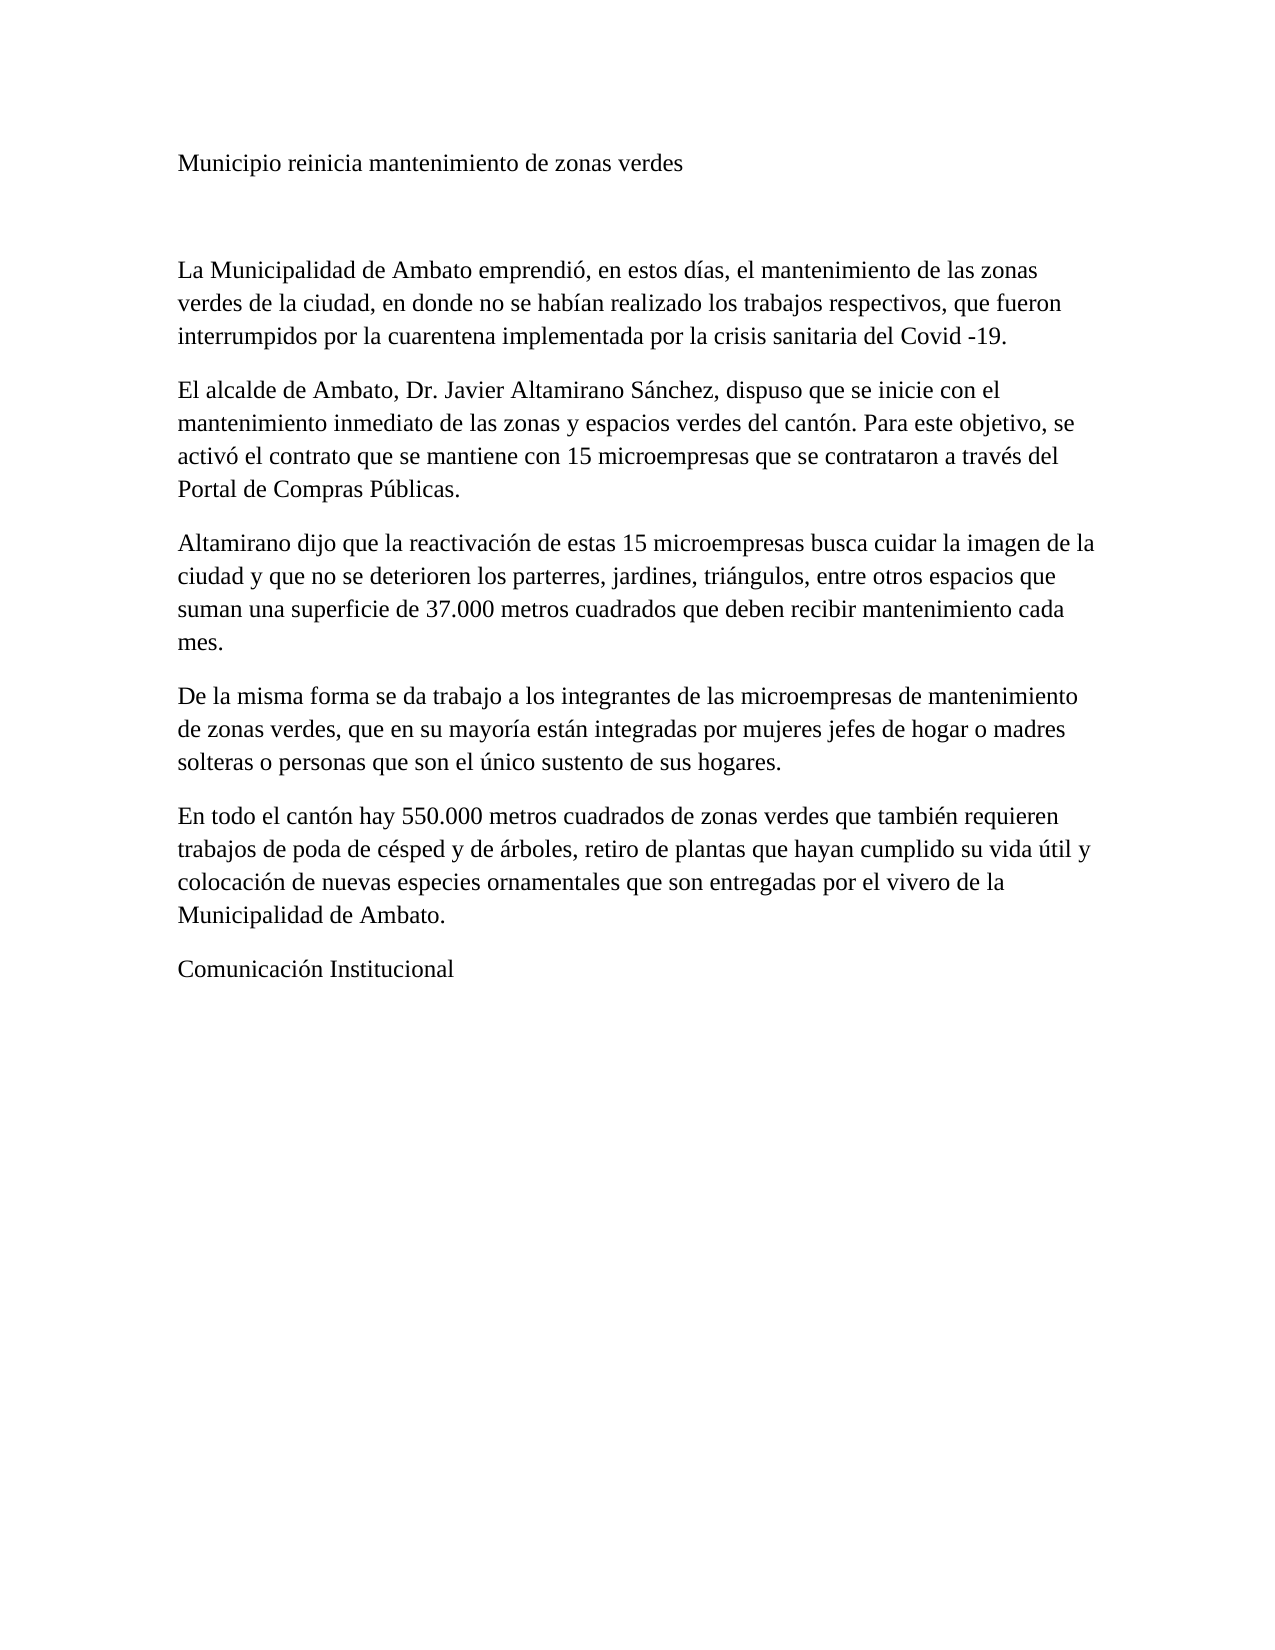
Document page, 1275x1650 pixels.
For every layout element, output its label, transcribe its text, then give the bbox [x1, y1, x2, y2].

text En todo el cantón hay 550.000 metros cuadrados de zonas verdes que también requieren trabajos de poda de césped y de árboles, retiro de plantas que hayan cumplido su vida útil y colocación de nuevas especies ornamentales que son entregadas por el vivero de la Municipalidad de Ambato. [177, 801, 1098, 929]
text La Municipalidad de Ambato emprendió, en estos días, el mantenimiento de las zonas verdes de la ciudad, en donde no se habían realizado los trabajos respectivos, que fueron interrumpidos por la cuarentena implementada por la crisis sanitaria del Covid -19. [177, 255, 1098, 350]
text Comunicación Institucional [177, 954, 1098, 983]
text El alcalde de Ambato, Dr. Javier Altamirano Sánchez, dispuso que se inicie con el mantenimiento inmediato de las zonas y espacios verdes del cantón. Para este objetivo, se activó el contrato que se mantiene con 15 microempresas que se contrataron a través del Portal de Compras Públicas. [177, 375, 1098, 503]
text Municipio reinicia mantenimiento de zonas verdes [177, 148, 1098, 176]
text Altamirano dijo que la reactivación de estas 15 microempresas busca cuidar la imagen de la ciudad y que no se deterioren los parterres, jardines, triángulos, entre otros espacios que suman una superficie de 37.000 metros cuadrados que deben recibir mantenimiento cada mes. [177, 528, 1098, 656]
text De la misma forma se da trabajo a los integrantes de las microempresas de mantenimiento de zonas verdes, que en su mayoría están integradas por mujeres jefes de hogar o madres solteras o personas que son el único sustento de sus hogares. [177, 681, 1098, 776]
